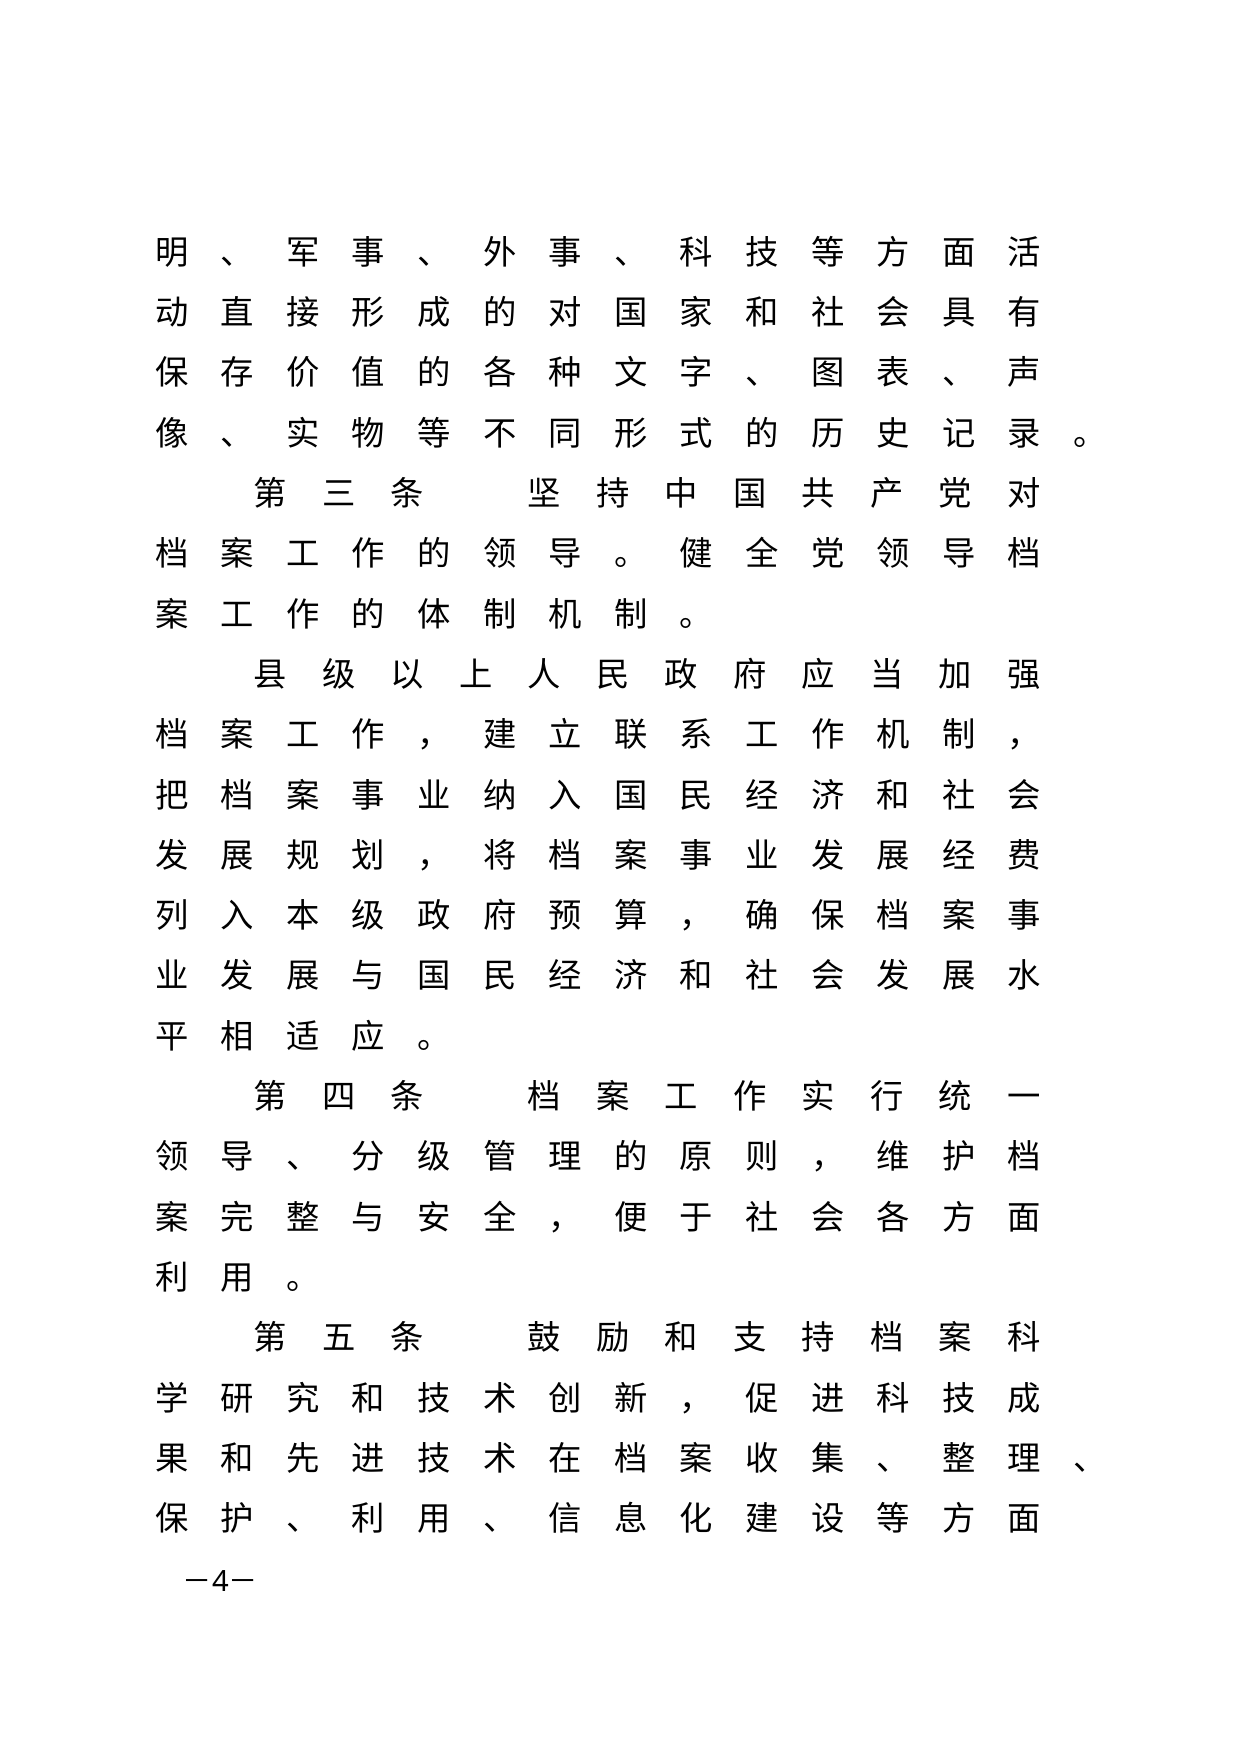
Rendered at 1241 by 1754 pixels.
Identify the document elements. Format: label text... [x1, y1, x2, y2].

text 县级以上人民政府应当加强档案工作，建立联系工作机制，把档案事业纳入国民经济和社会发展规划，将档案事业发展经费列入本级政府预算，确保档案事业发展与国民经济和社会发展水平相适应。 [155, 642, 1073, 1064]
text 第三条 坚持中国共产党对档案工作的领导。健全党领导档案工作的体制机制。 [155, 461, 1073, 642]
text 第五条 鼓励和支持档案科学研究和技术创新，促进科技成果和先进技术在档案收集、整理、保护、利用、信息化建设等方面的转化和应用，推动档案科技进步，提升档案工作信息化、智能化水平。 [155, 1305, 1073, 1546]
text 本条例所称档案，是指过去和现在的机关、团体、企业事业单位和其他组织以及个人从事经济、政治、文化、社会、生态文明、军事、外事、科技等方面活动直接形成的对国家和社会具有保存价值的各种文字、图表、声像、实物等不同形式的历史记录。 [155, 219, 1073, 461]
text 第四条 档案工作实行统一领导、分级管理的原则，维护档案完整与安全，便于社会各方面利用。 [155, 1064, 1073, 1305]
